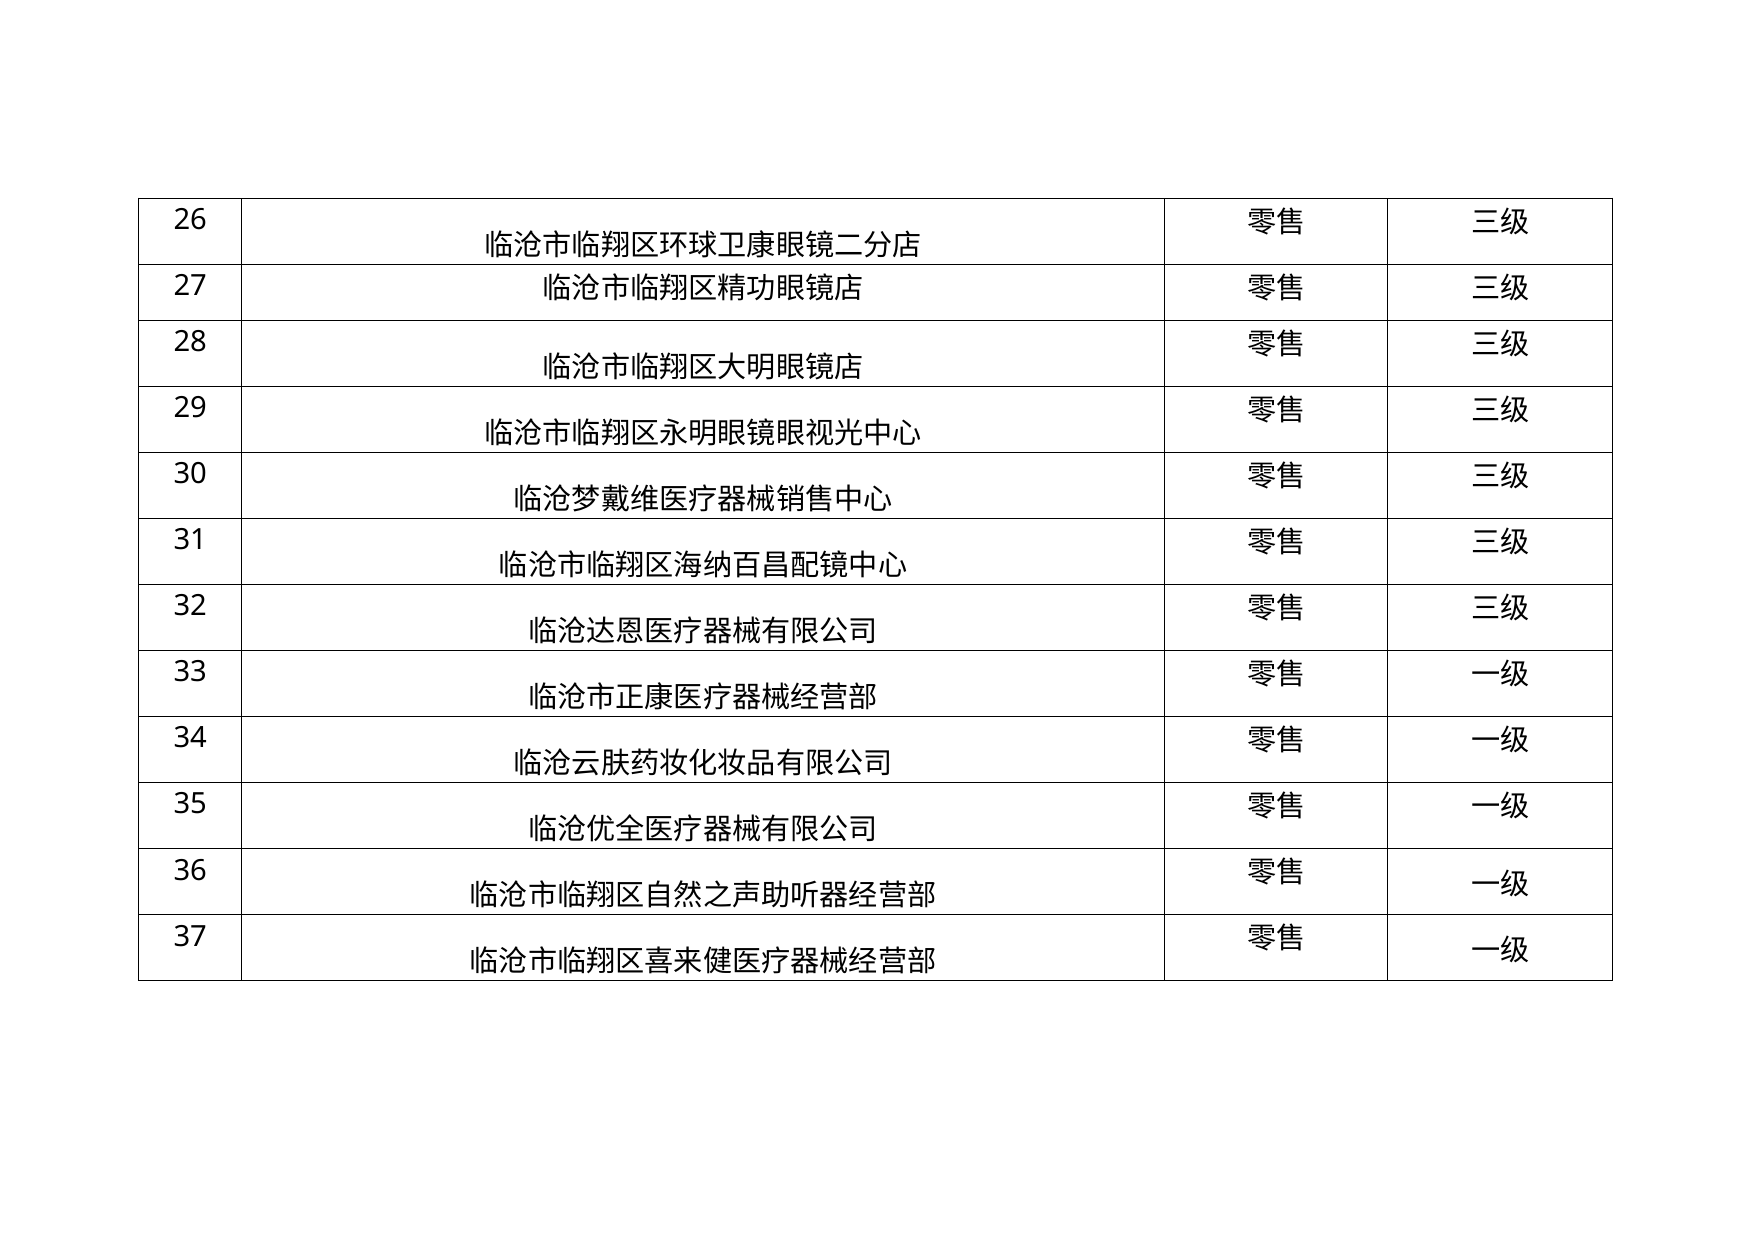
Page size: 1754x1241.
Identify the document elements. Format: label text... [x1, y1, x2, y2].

table_cell 三级 [1388, 265, 1612, 319]
table_cell 零售 [1165, 199, 1387, 264]
table_cell 临沧市临翔区环球卫康眼镜二分店 [242, 199, 1164, 264]
table_cell 26 [139, 199, 241, 264]
table_cell 临沧市临翔区喜来健医疗器械经营部 [242, 915, 1164, 980]
table_cell 零售 [1165, 453, 1387, 518]
table_cell 三级 [1388, 321, 1612, 386]
table_cell 三级 [1388, 519, 1612, 584]
table_cell 零售 [1165, 915, 1387, 980]
table_cell 一级 [1388, 783, 1612, 848]
table_cell 零售 [1165, 321, 1387, 386]
table_cell 临沧市临翔区大明眼镜店 [242, 321, 1164, 386]
table_cell 临沧市临翔区永明眼镜眼视光中心 [242, 387, 1164, 452]
table_cell 三级 [1388, 453, 1612, 518]
table_cell 临沧市临翔区自然之声助听器经营部 [242, 849, 1164, 914]
table_cell 34 [139, 717, 241, 782]
table_cell 零售 [1165, 783, 1387, 848]
table_cell 零售 [1165, 265, 1387, 319]
table_cell 一级 [1388, 915, 1612, 980]
table_cell 零售 [1165, 717, 1387, 782]
table_cell 36 [139, 849, 241, 914]
table_cell 临沧云肤药妆化妆品有限公司 [242, 717, 1164, 782]
table_cell 临沧优全医疗器械有限公司 [242, 783, 1164, 848]
table_cell 一级 [1388, 717, 1612, 782]
table_cell 33 [139, 651, 241, 716]
table_cell 零售 [1165, 651, 1387, 716]
table_cell 28 [139, 321, 241, 386]
table_cell 三级 [1388, 585, 1612, 650]
table_cell 临沧市正康医疗器械经营部 [242, 651, 1164, 716]
table_cell 30 [139, 453, 241, 518]
table_cell 29 [139, 387, 241, 452]
table_cell 三级 [1388, 387, 1612, 452]
table_cell 37 [139, 915, 241, 980]
table_cell 临沧梦戴维医疗器械销售中心 [242, 453, 1164, 518]
table_cell 临沧市临翔区精功眼镜店 [242, 265, 1164, 319]
table_cell 零售 [1165, 519, 1387, 584]
table_cell 临沧市临翔区海纳百昌配镜中心 [242, 519, 1164, 584]
table_cell 一级 [1388, 849, 1612, 914]
table_cell 零售 [1165, 585, 1387, 650]
table_cell 32 [139, 585, 241, 650]
table_cell 31 [139, 519, 241, 584]
table_cell 一级 [1388, 651, 1612, 716]
table_cell 临沧达恩医疗器械有限公司 [242, 585, 1164, 650]
table_cell 三级 [1388, 199, 1612, 264]
table_cell 35 [139, 783, 241, 848]
table_cell 27 [139, 265, 241, 319]
table_cell 零售 [1165, 387, 1387, 452]
table_cell 零售 [1165, 849, 1387, 914]
